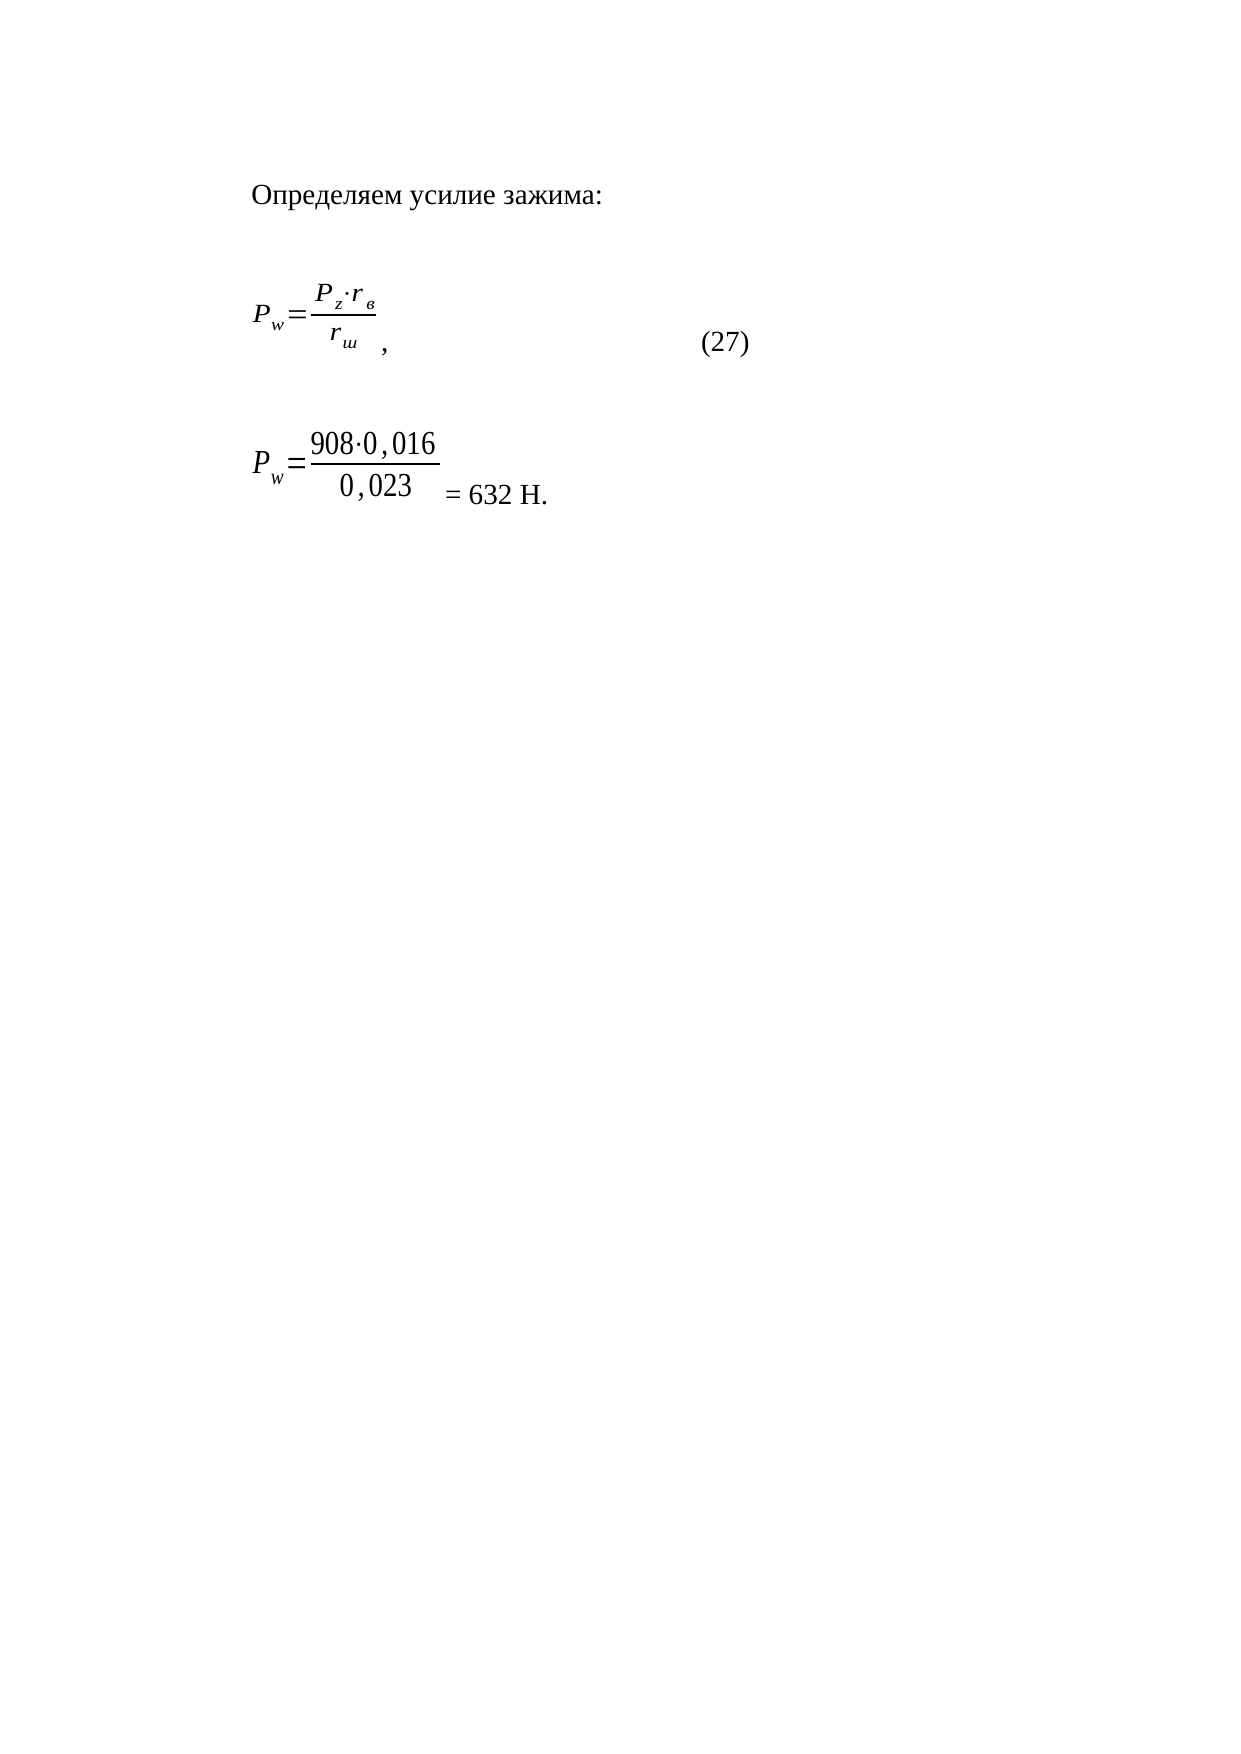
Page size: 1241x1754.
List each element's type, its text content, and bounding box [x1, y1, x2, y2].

text = 632 Н. [177, 425, 1152, 511]
text , (27) [177, 278, 1152, 358]
text Определяем усилие зажима: [177, 177, 1152, 211]
